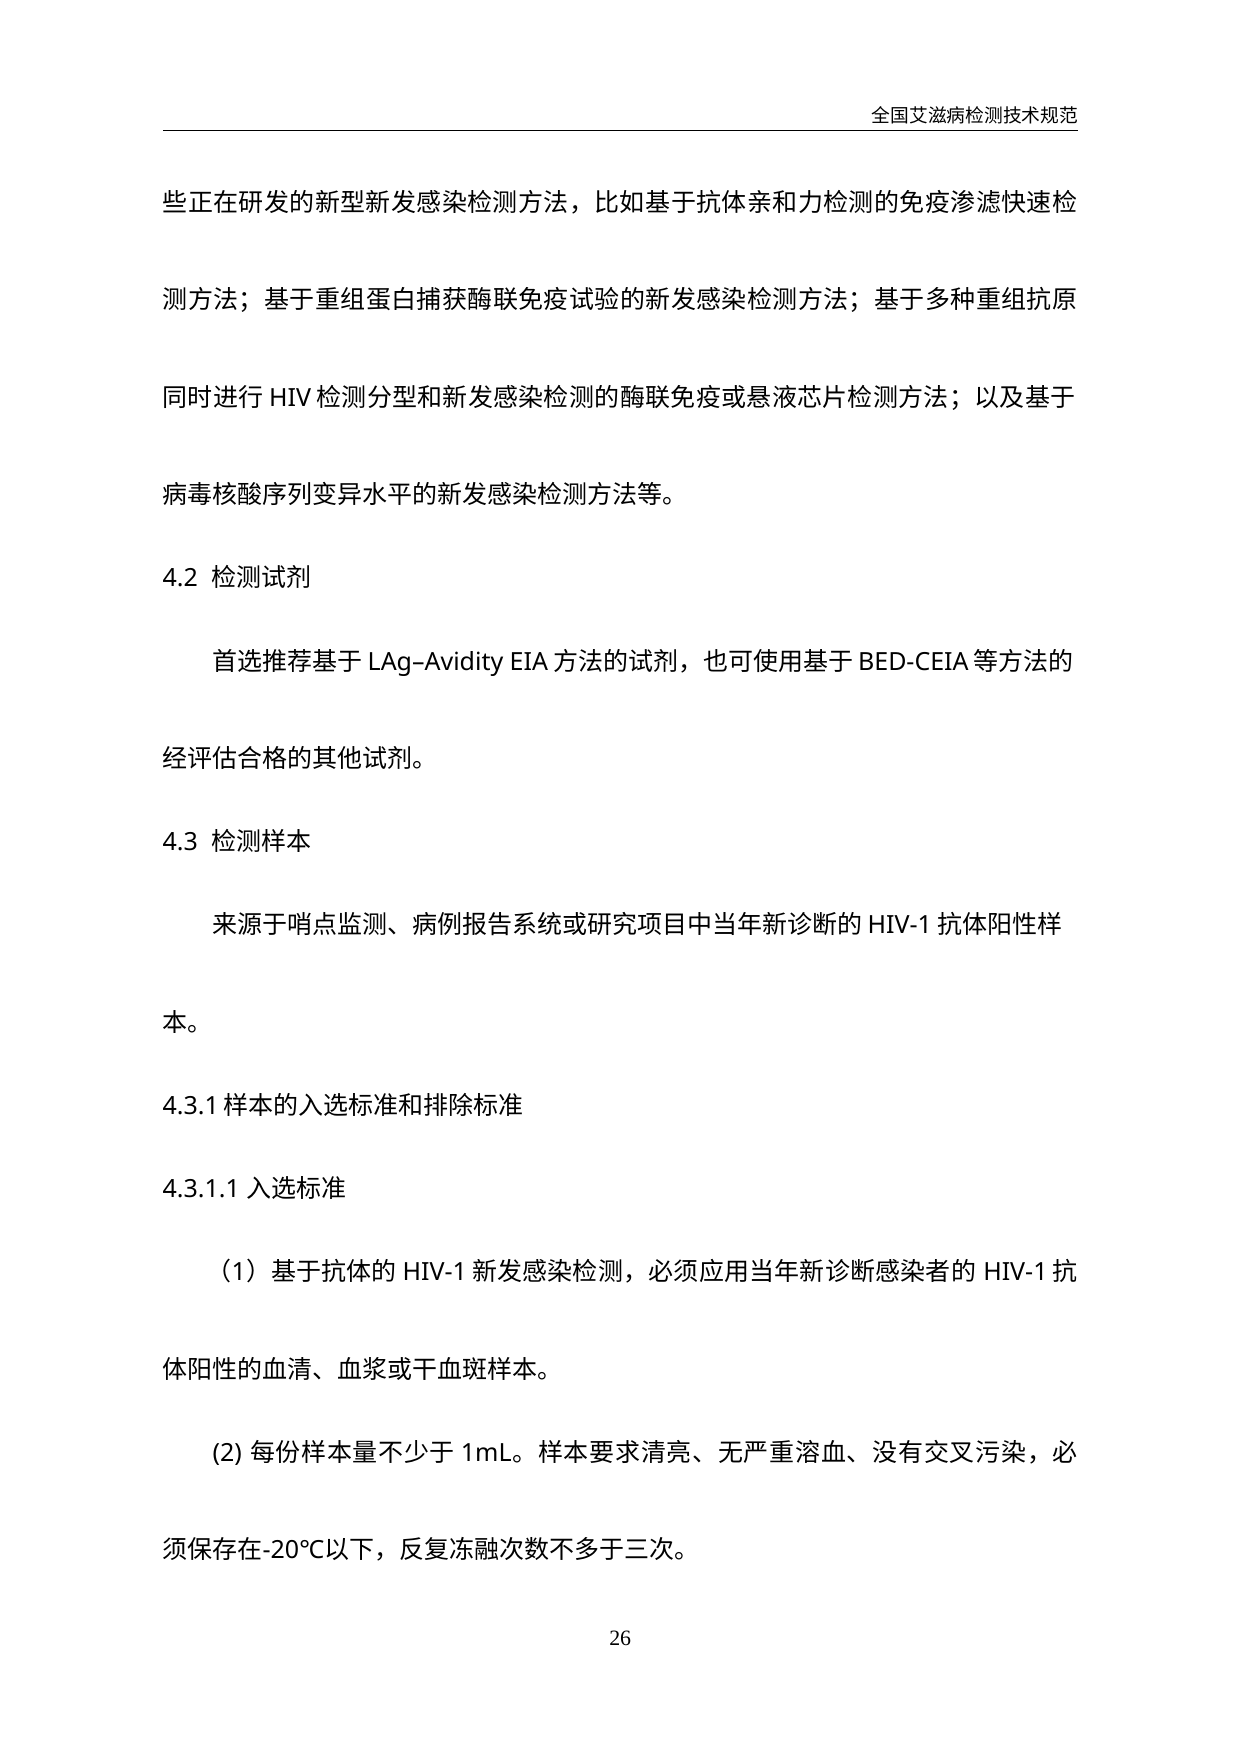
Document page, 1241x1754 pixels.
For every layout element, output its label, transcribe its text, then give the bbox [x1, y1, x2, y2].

text 首选推荐基于LAg–Avidity EIA方法的试剂，也可使用基于BED-CEIA等方法的经评估合格的其他试剂。 [162, 627, 1078, 789]
text 4.3.1.1 入选标准 [162, 1154, 1078, 1219]
text 4.3.1样本的入选标准和排除标准 [162, 1071, 1078, 1136]
subtitle 4.2 检测试剂 [162, 543, 1078, 608]
text (2) 每份样本量不少于1mL。样本要求清亮、无严重溶血、没有交叉污染，必须保存在-20℃以下，反复冻融次数不多于三次。 [162, 1418, 1078, 1580]
text 来源于哨点监测、病例报告系统或研究项目中当年新诊断的HIV-1抗体阳性样本。 [162, 890, 1078, 1053]
text （1）基于抗体的HIV-1新发感染检测，必须应用当年新诊断感染者的 HIV-1抗体阳性的血清、血浆或干血斑样本。 [162, 1237, 1078, 1400]
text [162, 168, 1078, 525]
subtitle 4.3 检测样本 [162, 807, 1078, 872]
